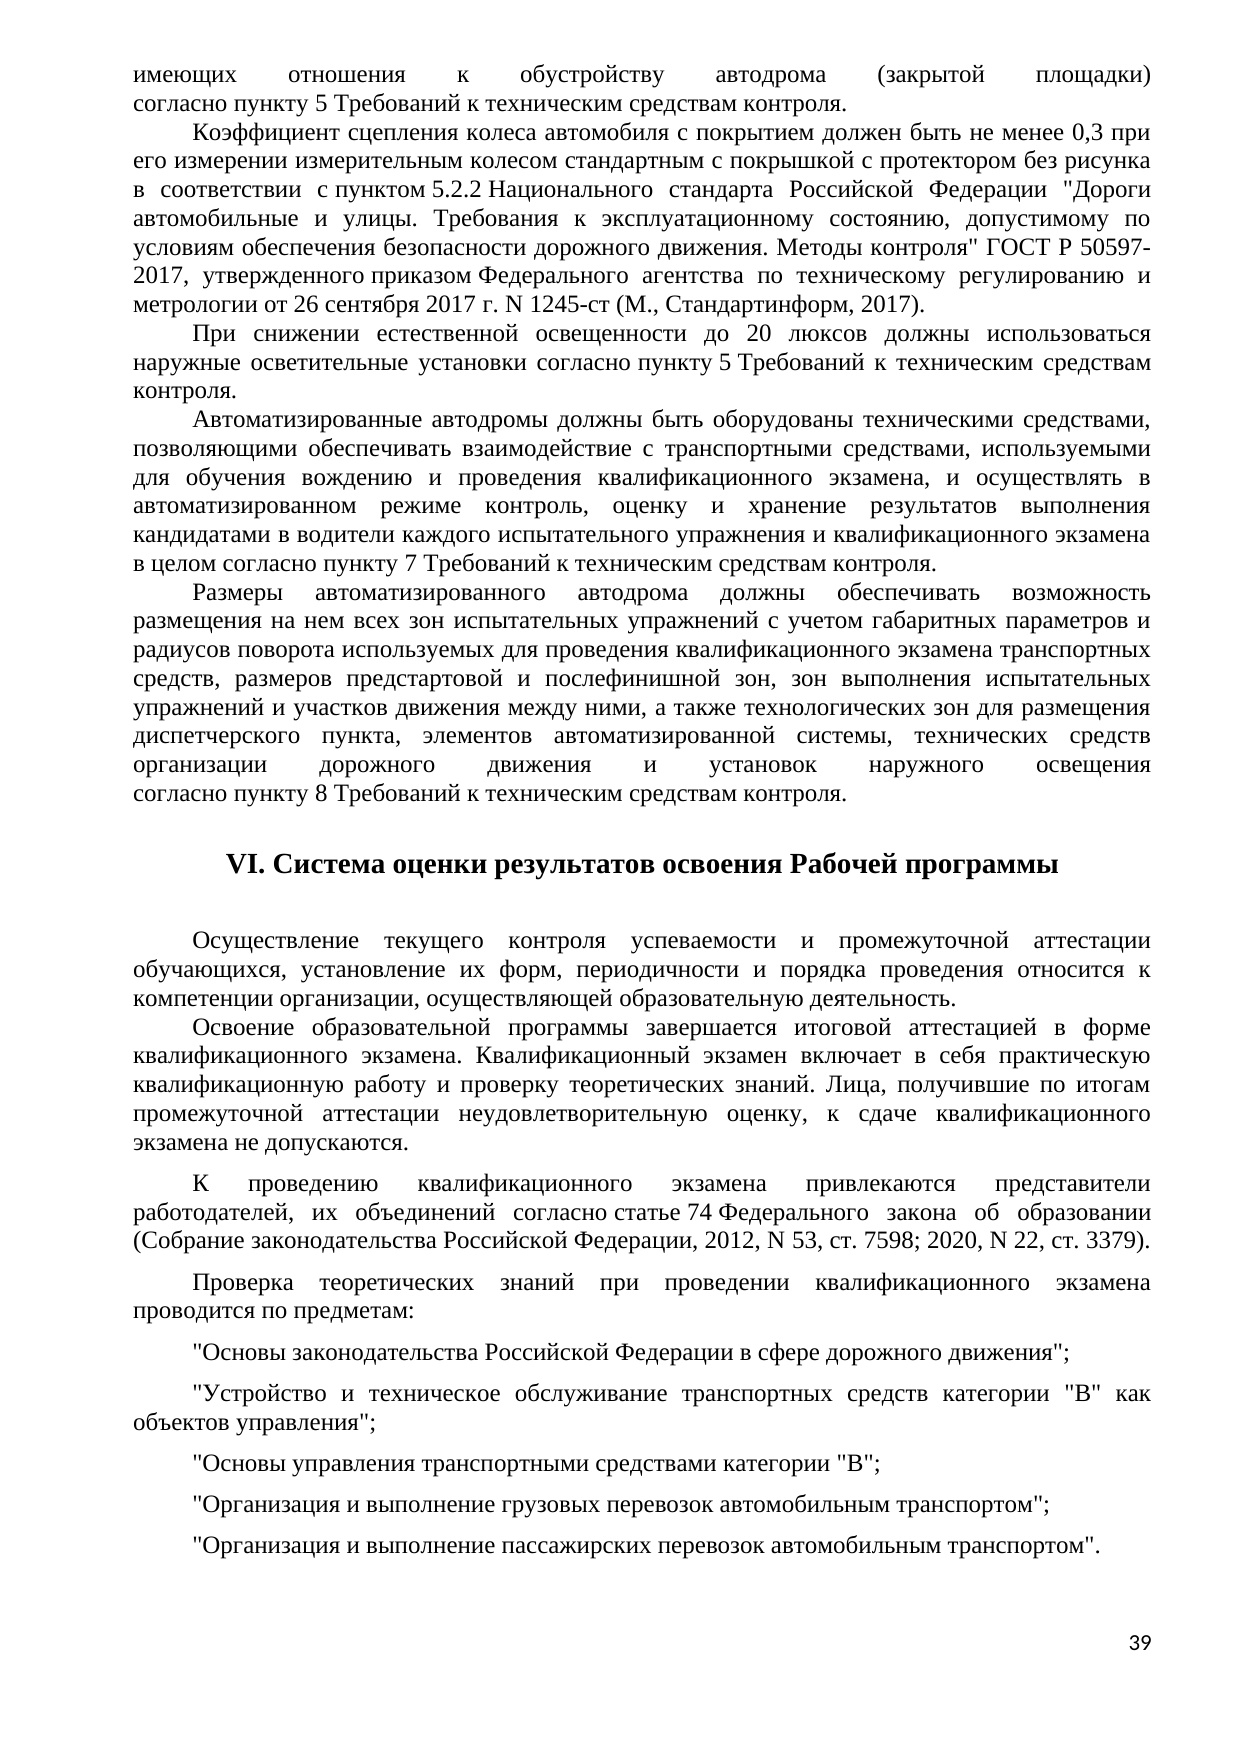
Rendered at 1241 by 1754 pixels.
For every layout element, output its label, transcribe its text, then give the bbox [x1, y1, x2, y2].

text Автоматизированные автодромы должны быть оборудованы техническими средствами, позволяющими обеспечивать взаимодействие с транспортными средствами, используемыми для обучения вождению и проведения квалификационного экзамена, и осуществлять в автоматизированном режиме контроль, оценку и хранение результатов выполнения кандидатами в водители каждого испытательного упражнения и квалификационного экзамена в целом согласно пункту 7 Требований к техническим средствам контроля. [133, 404, 1152, 577]
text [133, 59, 1152, 117]
text К проведению квалификационного экзамена привлекаются представители работодателей, их объединений согласно статье 74 Федерального закона об образовании (Собрание законодательства Российской Федерации, 2012, N 53, ст. 7598; 2020, N 22, ст. 3379). [133, 1168, 1152, 1254]
text "Устройство и техническое обслуживание транспортных средств категории "В" как объектов управления"; [133, 1378, 1152, 1435]
text Коэффициент сцепления колеса автомобиля с покрытием должен быть не менее 0,3 при его измерении измерительным колесом стандартным с покрышкой с протектором без рисунка в соответствии с пунктом 5.2.2 Национального стандарта Российской Федерации "Дороги автомобильные и улицы. Требования к эксплуатационному состоянию, допустимому по условиям обеспечения безопасности дорожного движения. Методы контроля" ГОСТ Р 50597-2017, утвержденного приказом Федерального агентства по техническому регулированию и метрологии от 26 сентября 2017 г. N 1245-ст (М., Стандартинформ, 2017). [133, 117, 1152, 318]
text Освоение образовательной программы завершается итоговой аттестацией в форме квалификационного экзамена. Квалификационный экзамен включает в себя практическую квалификационную работу и проверку теоретических знаний. Лица, получившие по итогам промежуточной аттестации неудовлетворительную оценку, к сдаче квалификационного экзамена не допускаются. [133, 1012, 1152, 1155]
text Осуществление текущего контроля успеваемости и промежуточной аттестации обучающихся, установление их форм, периодичности и порядка проведения относится к компетенции организации, осуществляющей образовательную деятельность. [133, 925, 1152, 1012]
text Размеры автоматизированного автодрома должны обеспечивать возможность размещения на нем всех зон испытательных упражнений с учетом габаритных параметров и радиусов поворота используемых для проведения квалификационного экзамена транспортных средств, размеров предстартовой и послефинишной зон, зон выполнения испытательных упражнений и участков движения между ними, а также технологических зон для размещения диспетчерского пункта, элементов автоматизированной системы, технических средств организации дорожного движения и установок наружного освещения согласно пункту 8 Требований к техническим средствам контроля. [133, 577, 1152, 807]
text Проверка теоретических знаний при проведении квалификационного экзамена проводится по предметам: [133, 1267, 1152, 1324]
text При снижении естественной освещенности до 20 люксов должны использоваться наружные осветительные установки согласно пункту 5 Требований к техническим средствам контроля. [133, 318, 1152, 404]
text "Организация и выполнение пассажирских перевозок автомобильным транспортом". [133, 1530, 1152, 1559]
subtitle VI. Система оценки результатов освоения Рабочей программы [133, 847, 1152, 880]
text "Основы управления транспортными средствами категории "В"; [133, 1448, 1152, 1477]
text "Основы законодательства Российской Федерации в сфере дорожного движения"; [133, 1337, 1152, 1365]
text "Организация и выполнение грузовых перевозок автомобильным транспортом"; [133, 1489, 1152, 1518]
